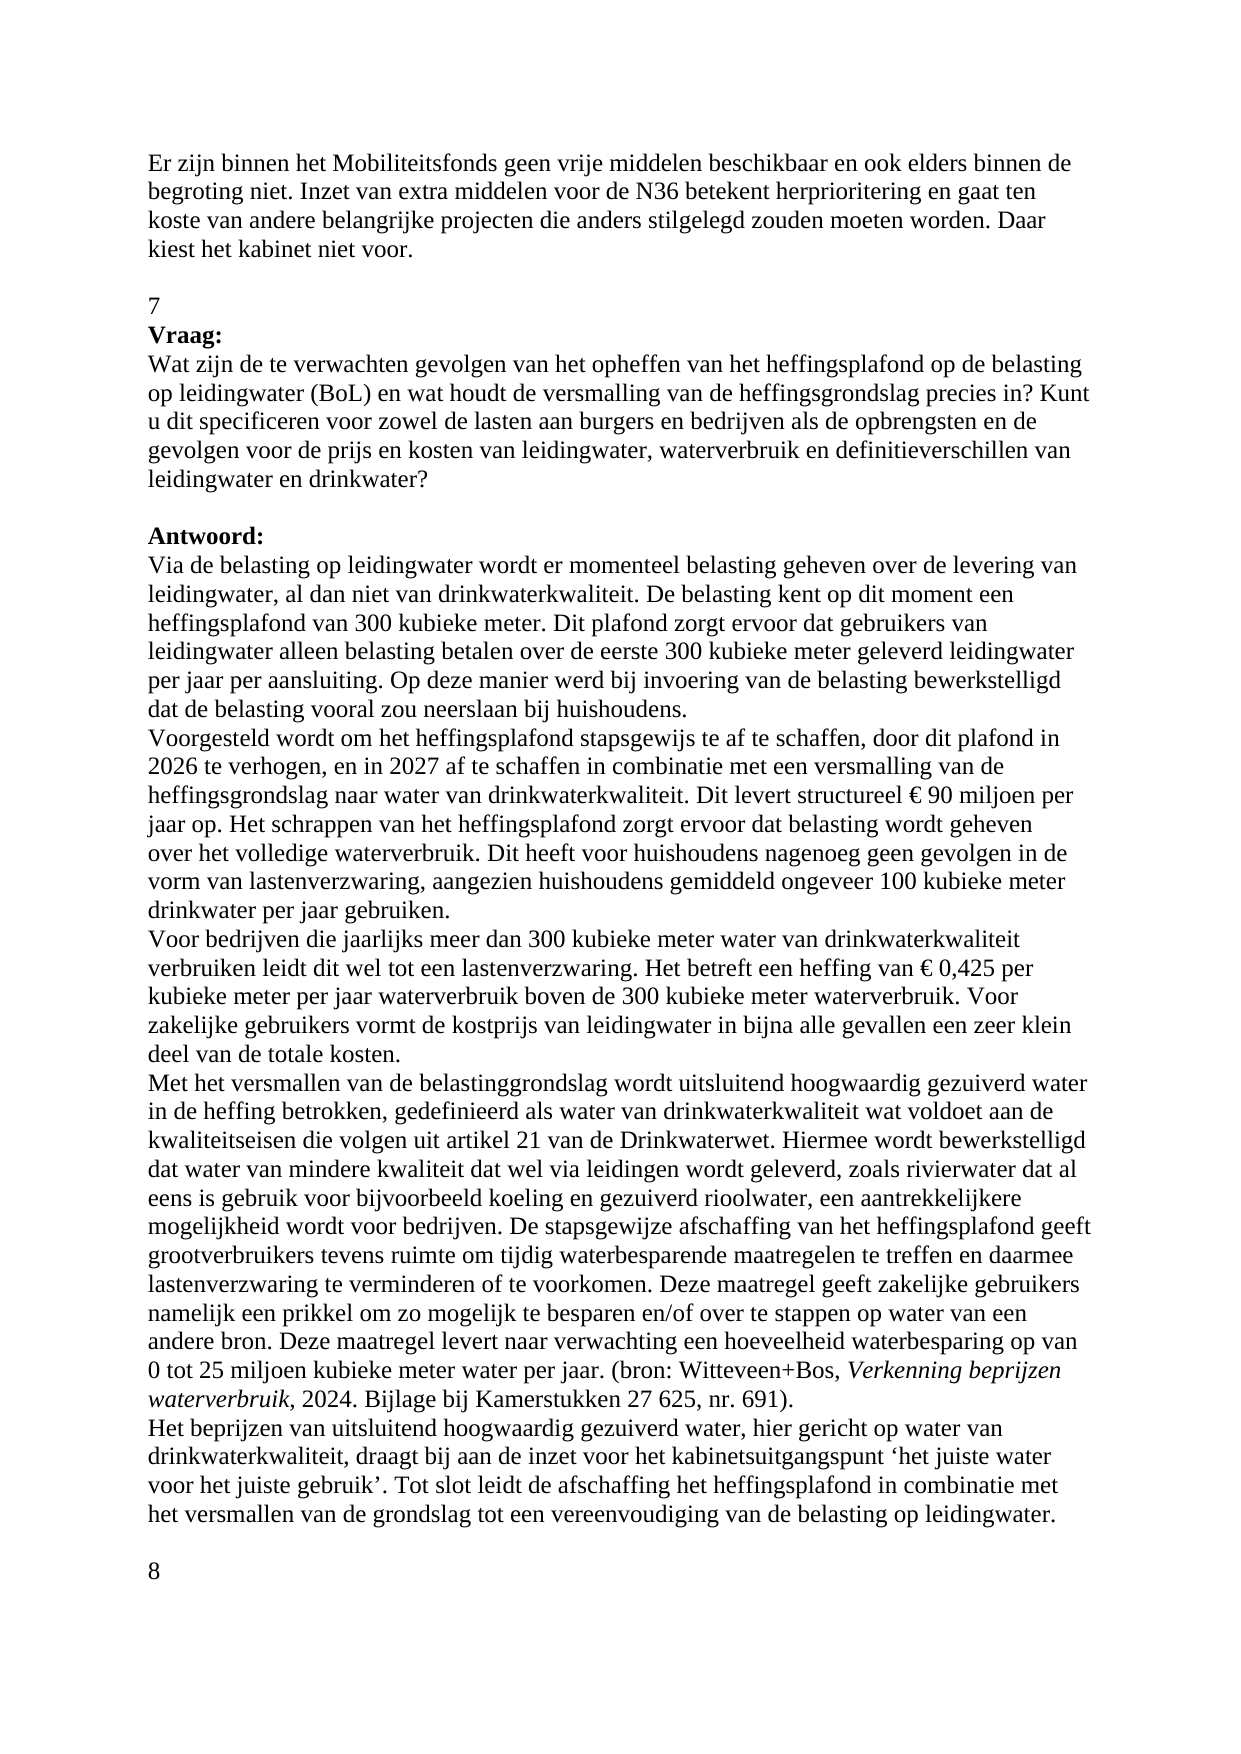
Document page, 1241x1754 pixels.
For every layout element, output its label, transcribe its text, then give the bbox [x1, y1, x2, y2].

text Het beprijzen van uitsluitend hoogwaardig gezuiverd water, hier gericht op water van drinkwaterkwaliteit, draagt bij aan de inzet voor het kabinetsuitgangspunt ‘het juiste water voor het juiste gebruik’. Tot slot leidt de afschaffing het heffingsplafond in combinatie met het versmallen van de grondslag tot een vereenvoudiging van de belasting op leidingwater. [148, 1413, 1093, 1528]
text Voor bedrijven die jaarlijks meer dan 300 kubieke meter water van drinkwaterkwaliteit verbruiken leidt dit wel tot een lastenverzwaring. Het betreft een heffing van € 0,425 per kubieke meter per jaar waterverbruik boven de 300 kubieke meter waterverbruik. Voor zakelijke gebruikers vormt de kostprijs van leidingwater in bijna alle gevallen een zeer klein deel van de totale kosten. [148, 924, 1093, 1068]
text Met het versmallen van de belastinggrondslag wordt uitsluitend hoogwaardig gezuiverd water in de heffing betrokken, gedefinieerd als water van drinkwaterkwaliteit wat voldoet aan de kwaliteitseisen die volgen uit artikel 21 van de Drinkwaterwet. Hiermee wordt bewerkstelligd dat water van mindere kwaliteit dat wel via leidingen wordt geleverd, zoals rivierwater dat al eens is gebruik voor bijvoorbeeld koeling en gezuiverd rioolwater, een aantrekkelijkere mogelijkheid wordt voor bedrijven. De stapsgewijze afschaffing van het heffingsplafond geeft grootverbruikers tevens ruimte om tijdig waterbesparende maatregelen te treffen en daarmee lastenverzwaring te verminderen of te voorkomen. Deze maatregel geeft zakelijke gebruikers namelijk een prikkel om zo mogelijk te besparen en/of over te stappen op water van een andere bron. Deze maatregel levert naar verwachting een hoeveelheid waterbesparing op van 0 tot 25 miljoen kubieke meter water per jaar. (bron: Witteveen+Bos, Verkenning beprijzen waterverbruik, 2024. Bijlage bij Kamerstukken 27 625, nr. 691). [148, 1068, 1093, 1413]
text Er zijn binnen het Mobiliteitsfonds geen vrije middelen beschikbaar en ook elders binnen de begroting niet. Inzet van extra middelen voor de N36 betekent herprioritering en gaat ten koste van andere belangrijke projecten die anders stilgelegd zouden moeten worden. Daar kiest het kabinet niet voor. [148, 148, 1093, 263]
text Voorgesteld wordt om het heffingsplafond stapsgewijs te af te schaffen, door dit plafond in 2026 te verhogen, en in 2027 af te schaffen in combinatie met een versmalling van de heffingsgrondslag naar water van drinkwaterkwaliteit. Dit levert structureel € 90 miljoen per jaar op. Het schrappen van het heffingsplafond zorgt ervoor dat belasting wordt geheven [148, 723, 1093, 838]
text Wat zijn de te verwachten gevolgen van het opheffen van het heffingsplafond op de belasting op leidingwater (BoL) en wat houdt de versmalling van de heffingsgrondslag precies in? Kunt u dit specificeren voor zowel de lasten aan burgers en bedrijven als de opbrengsten en de gevolgen voor de prijs en kosten van leidingwater, waterverbruik en definitieverschillen van leidingwater en drinkwater? [148, 349, 1093, 493]
text Vraag: [148, 320, 1093, 349]
text over het volledige waterverbruik. Dit heeft voor huishoudens nagenoeg geen gevolgen in de vorm van lastenverzwaring, aangezien huishoudens gemiddeld ongeveer 100 kubieke meter drinkwater per jaar gebruiken. [148, 838, 1093, 924]
text Via de belasting op leidingwater wordt er momenteel belasting geheven over de levering van leidingwater, al dan niet van drinkwaterkwaliteit. De belasting kent op dit moment een heffingsplafond van 300 kubieke meter. Dit plafond zorgt ervoor dat gebruikers van leidingwater alleen belasting betalen over de eerste 300 kubieke meter geleverd leidingwater per jaar per aansluiting. Op deze manier werd bij invoering van de belasting bewerkstelligd dat de belasting vooral zou neerslaan bij huishoudens. [148, 550, 1093, 723]
text Antwoord: [148, 521, 1093, 550]
text 7 [148, 291, 1093, 320]
text 8 [148, 1556, 1093, 1585]
